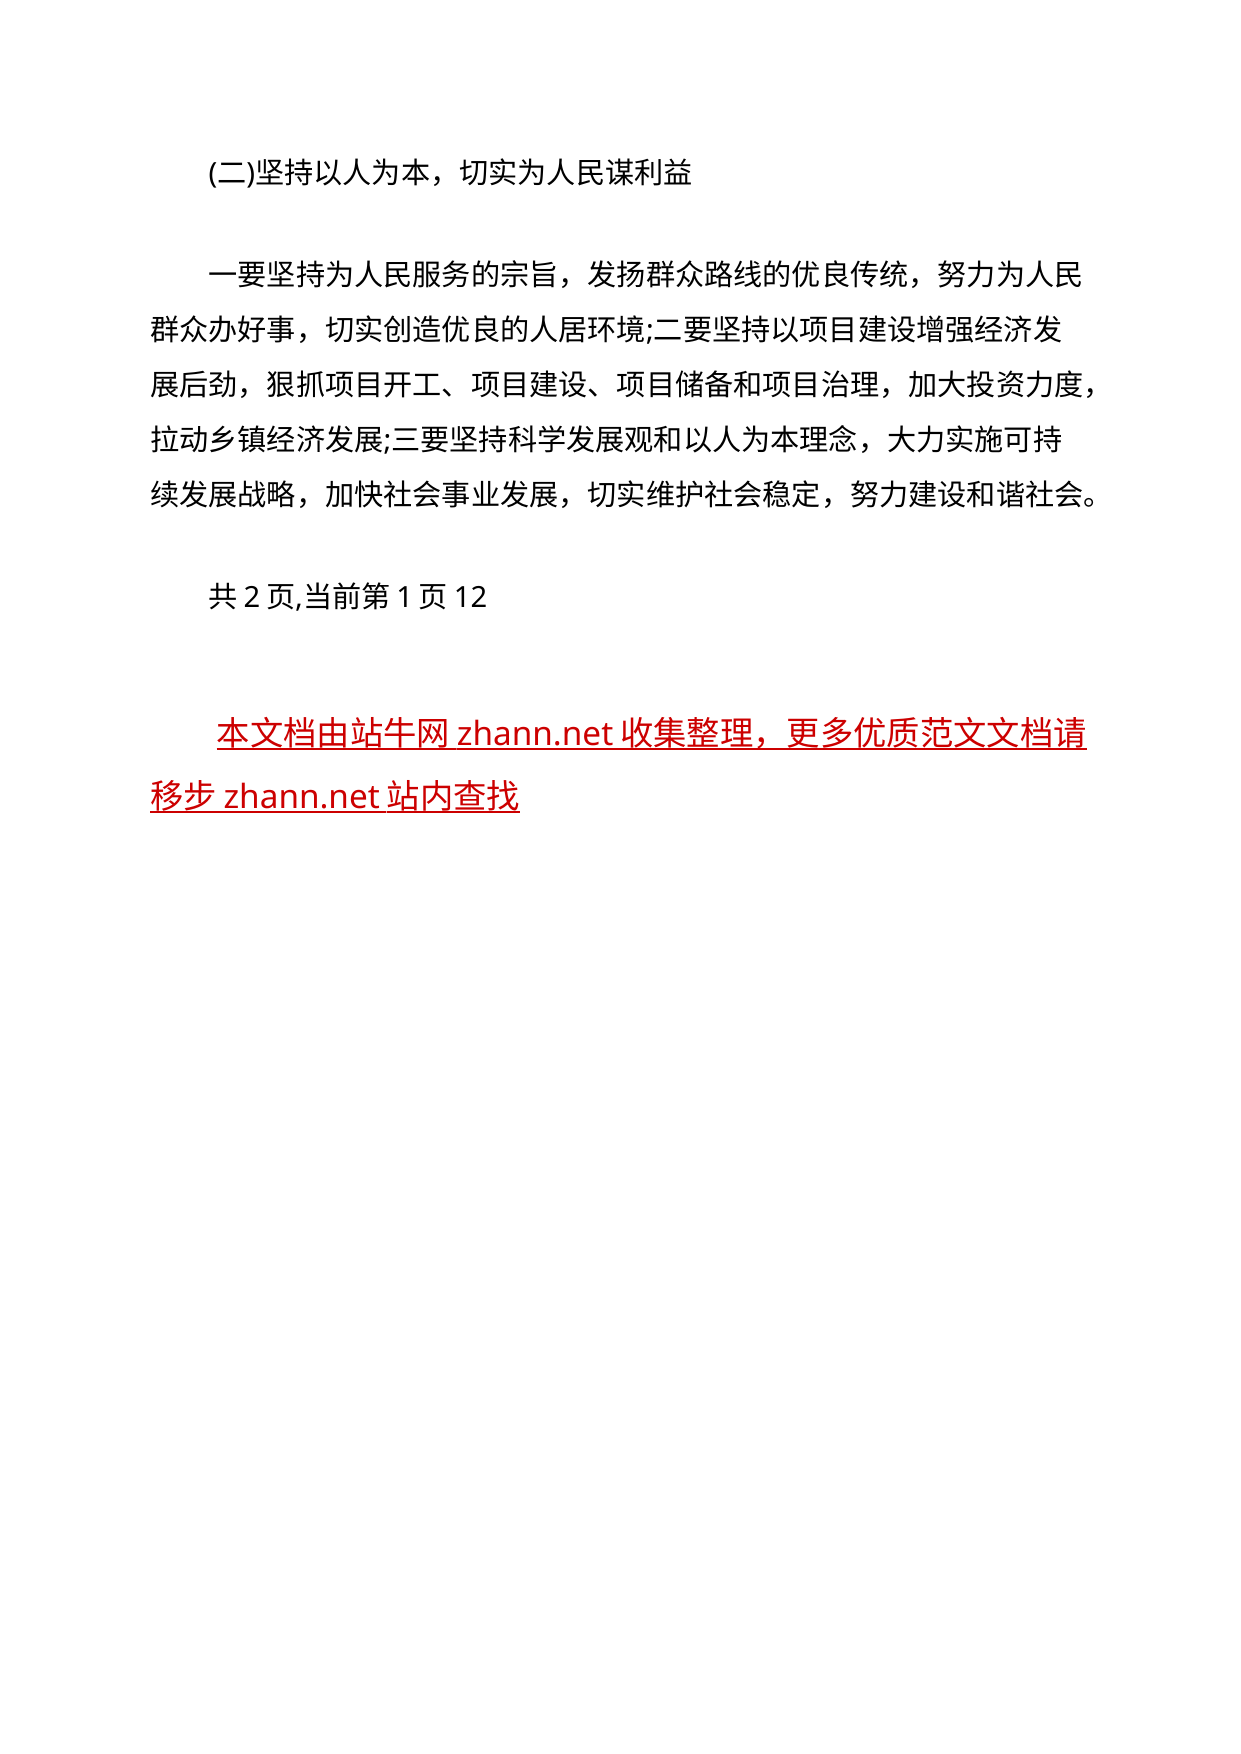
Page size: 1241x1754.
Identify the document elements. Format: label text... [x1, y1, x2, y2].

text 共2页,当前第1页12 [150, 573, 1090, 616]
text 一要坚持为人民服务的宗旨，发扬群众路线的优良传统，努力为人民群众办好事，切实创造优良的人居环境;二要坚持以项目建设增强经济发展后劲，狠抓项目开工、项目建设、项目储备和项目治理，加大投资力度，拉动乡镇经济发展;三要坚持科学发展观和以人为本理念，大力实施可持续发展战略，加快社会事业发展，切实维护社会稳定，努力建设和谐社会。 [150, 252, 1090, 514]
text 本文档由站牛网zhann.net收集整理，更多优质范文文档请移步zhann.net站内查找 [150, 707, 1090, 818]
text (二)坚持以人为本，切实为人民谋利益 [150, 150, 1090, 192]
